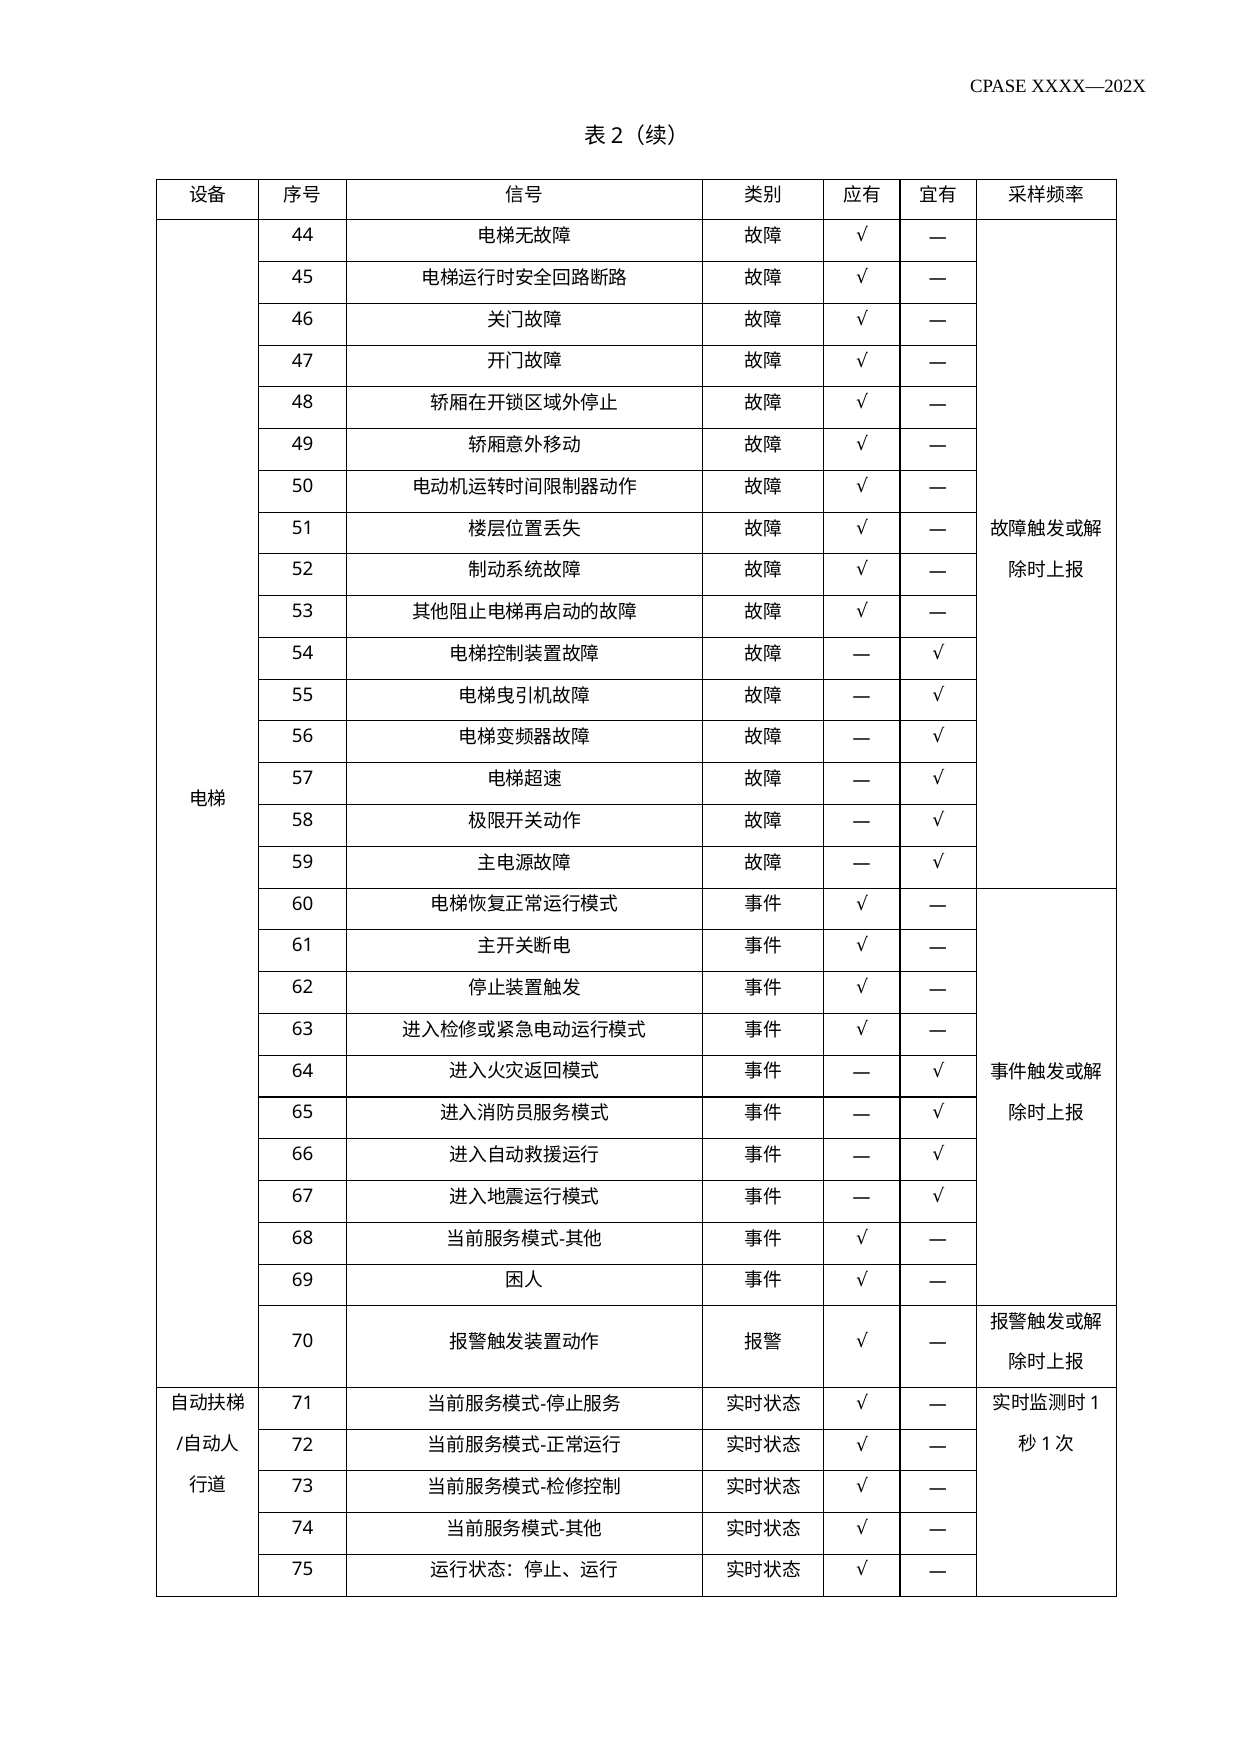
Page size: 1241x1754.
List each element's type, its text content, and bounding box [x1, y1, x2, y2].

table_cell √ [824, 1223, 899, 1263]
table_cell 电梯控制装置故障 [347, 638, 702, 679]
table_cell — [901, 304, 976, 344]
table_cell 事件 [703, 1056, 823, 1096]
table_cell 事件 [703, 1139, 823, 1180]
table_cell 故障 [703, 220, 823, 261]
table_cell 进入检修或紧急电动运行模式 [347, 1014, 702, 1054]
table_header 采样频率 [977, 180, 1116, 219]
table_cell 电梯曳引机故障 [347, 680, 702, 720]
table_cell √ [824, 972, 899, 1013]
table_cell √ [824, 471, 899, 512]
table_cell √ [901, 1139, 976, 1180]
table_cell √ [824, 596, 899, 637]
table_cell √ [901, 1181, 976, 1222]
table_cell 报警触发或解除时上报 [977, 1306, 1116, 1387]
table_cell 困人 [347, 1265, 702, 1305]
table_cell √ [824, 429, 899, 470]
table_cell 故障 [703, 304, 823, 344]
table_cell √ [901, 1056, 976, 1096]
table_cell √ [824, 1430, 899, 1470]
table_cell 69 [259, 1265, 346, 1305]
table_cell — [824, 805, 899, 846]
table_cell √ [901, 805, 976, 846]
table_cell 实时状态 [703, 1388, 823, 1428]
table_cell 进入自动救援运行 [347, 1139, 702, 1180]
table_cell √ [824, 889, 899, 929]
table_cell 楼层位置丢失 [347, 513, 702, 553]
table_cell √ [824, 346, 899, 386]
table_cell √ [901, 763, 976, 804]
table_cell √ [824, 1265, 899, 1305]
table_cell 65 [259, 1098, 346, 1138]
table_cell — [824, 1139, 899, 1180]
table_cell 报警触发装置动作 [347, 1306, 702, 1387]
table_cell — [901, 1388, 976, 1428]
table_cell 故障 [703, 847, 823, 887]
table_cell 当前服务模式-检修控制 [347, 1471, 702, 1512]
table_cell 64 [259, 1056, 346, 1096]
table_cell 63 [259, 1014, 346, 1054]
table_cell 当前服务模式-正常运行 [347, 1430, 702, 1470]
table_cell √ [824, 387, 899, 428]
table_cell 45 [259, 262, 346, 303]
table_cell √ [824, 554, 899, 595]
table_header 设备 [157, 180, 258, 219]
table_cell 开门故障 [347, 346, 702, 386]
table_cell √ [901, 638, 976, 679]
table_cell 50 [259, 471, 346, 512]
table_cell 实时状态 [703, 1513, 823, 1554]
table_cell √ [901, 680, 976, 720]
table_cell — [901, 1014, 976, 1054]
table_cell 故障 [703, 346, 823, 386]
table_cell — [901, 471, 976, 512]
table_cell 48 [259, 387, 346, 428]
table_cell 51 [259, 513, 346, 553]
table_cell 当前服务模式-其他 [347, 1223, 702, 1263]
table_cell 事件触发或解除时上报 [977, 889, 1116, 1305]
table_cell 62 [259, 972, 346, 1013]
table_cell 事件 [703, 1181, 823, 1222]
table_cell — [901, 554, 976, 595]
table_cell — [901, 930, 976, 971]
table_cell 关门故障 [347, 304, 702, 344]
table_cell 停止装置触发 [347, 972, 702, 1013]
table_cell — [901, 1306, 976, 1387]
table_cell √ [824, 1471, 899, 1512]
table_cell — [901, 596, 976, 637]
table_cell — [824, 763, 899, 804]
table_cell — [901, 513, 976, 553]
table_cell 极限开关动作 [347, 805, 702, 846]
text 表2（续） [127, 118, 1146, 150]
table_cell √ [901, 847, 976, 887]
table_cell 事件 [703, 1014, 823, 1054]
table_cell 运行状态：停止、运行 [347, 1555, 702, 1596]
table_cell 故障 [703, 471, 823, 512]
table_cell 故障 [703, 513, 823, 553]
table_cell √ [824, 930, 899, 971]
table_cell 55 [259, 680, 346, 720]
table_cell — [901, 429, 976, 470]
table_cell √ [824, 1388, 899, 1428]
table_cell √ [901, 1098, 976, 1138]
table_cell 电动机运转时间限制器动作 [347, 471, 702, 512]
table_cell — [901, 387, 976, 428]
table_cell 59 [259, 847, 346, 887]
table_cell — [901, 1513, 976, 1554]
table_cell 实时状态 [703, 1555, 823, 1596]
table_cell 主电源故障 [347, 847, 702, 887]
table_cell √ [824, 513, 899, 553]
table_cell — [901, 889, 976, 929]
table_cell 56 [259, 721, 346, 762]
table_cell 71 [259, 1388, 346, 1428]
table_cell 故障 [703, 387, 823, 428]
table_cell √ [824, 262, 899, 303]
table_cell 事件 [703, 1265, 823, 1305]
table_cell √ [824, 220, 899, 261]
table_cell 当前服务模式-停止服务 [347, 1388, 702, 1428]
table_cell 制动系统故障 [347, 554, 702, 595]
table_cell — [824, 721, 899, 762]
table_cell 66 [259, 1139, 346, 1180]
table_cell 52 [259, 554, 346, 595]
table_cell 电梯运行时安全回路断路 [347, 262, 702, 303]
table_header 类别 [703, 180, 823, 219]
table_cell 故障 [703, 262, 823, 303]
table_cell 电梯恢复正常运行模式 [347, 889, 702, 929]
table_header 应有 [824, 180, 899, 219]
table_cell 故障 [703, 554, 823, 595]
table_cell 75 [259, 1555, 346, 1596]
table_cell 主开关断电 [347, 930, 702, 971]
table_cell √ [824, 1513, 899, 1554]
table_cell 报警 [703, 1306, 823, 1387]
table_cell — [824, 1181, 899, 1222]
table_cell 故障 [703, 596, 823, 637]
table_cell 事件 [703, 930, 823, 971]
table_cell 47 [259, 346, 346, 386]
table_cell 67 [259, 1181, 346, 1222]
table_cell √ [824, 304, 899, 344]
table_header 序号 [259, 180, 346, 219]
table_cell 54 [259, 638, 346, 679]
table_cell 故障触发或解除时上报 [977, 220, 1116, 887]
table_cell 自动扶梯 /自动人行道 [157, 1388, 258, 1596]
table_cell 进入火灾返回模式 [347, 1056, 702, 1096]
table_cell 46 [259, 304, 346, 344]
table_cell 68 [259, 1223, 346, 1263]
table_cell √ [824, 1555, 899, 1596]
table_cell 故障 [703, 638, 823, 679]
table_cell — [901, 1555, 976, 1596]
table_cell — [901, 1471, 976, 1512]
table_cell 进入地震运行模式 [347, 1181, 702, 1222]
table_cell 53 [259, 596, 346, 637]
table_cell 57 [259, 763, 346, 804]
table_cell 72 [259, 1430, 346, 1470]
table_cell — [901, 972, 976, 1013]
table_cell 事件 [703, 889, 823, 929]
table_cell 电梯 [157, 220, 258, 1387]
table_cell — [901, 346, 976, 386]
table_cell 故障 [703, 805, 823, 846]
table_cell — [824, 680, 899, 720]
table_cell — [901, 220, 976, 261]
table_cell — [901, 262, 976, 303]
table_cell 事件 [703, 972, 823, 1013]
table_cell 74 [259, 1513, 346, 1554]
table_cell 轿厢意外移动 [347, 429, 702, 470]
table_header 信号 [347, 180, 702, 219]
table_cell 58 [259, 805, 346, 846]
table_cell 实时监测时1秒1次 [977, 1388, 1116, 1596]
table_cell 61 [259, 930, 346, 971]
table_cell 故障 [703, 680, 823, 720]
table_cell — [901, 1265, 976, 1305]
table_cell 当前服务模式-其他 [347, 1513, 702, 1554]
table_cell 其他阻止电梯再启动的故障 [347, 596, 702, 637]
table_cell 44 [259, 220, 346, 261]
table_header 宜有 [901, 180, 976, 219]
table_cell 事件 [703, 1098, 823, 1138]
table_cell √ [901, 721, 976, 762]
table_cell 实时状态 [703, 1430, 823, 1470]
table_cell 进入消防员服务模式 [347, 1098, 702, 1138]
table_cell 电梯变频器故障 [347, 721, 702, 762]
table_cell — [824, 847, 899, 887]
table_cell 73 [259, 1471, 346, 1512]
table_cell 事件 [703, 1223, 823, 1263]
table_cell √ [824, 1014, 899, 1054]
table_cell — [901, 1223, 976, 1263]
table_cell 轿厢在开锁区域外停止 [347, 387, 702, 428]
table_cell — [824, 638, 899, 679]
table_cell 实时状态 [703, 1471, 823, 1512]
table_cell √ [824, 1306, 899, 1387]
table_cell — [824, 1056, 899, 1096]
table_cell 故障 [703, 429, 823, 470]
table_cell 60 [259, 889, 346, 929]
table_cell 70 [259, 1306, 346, 1387]
table_cell 电梯超速 [347, 763, 702, 804]
table_cell 故障 [703, 721, 823, 762]
table_cell — [901, 1430, 976, 1470]
table_cell 故障 [703, 763, 823, 804]
table_cell 49 [259, 429, 346, 470]
table_cell — [824, 1098, 899, 1138]
table_cell 电梯无故障 [347, 220, 702, 261]
